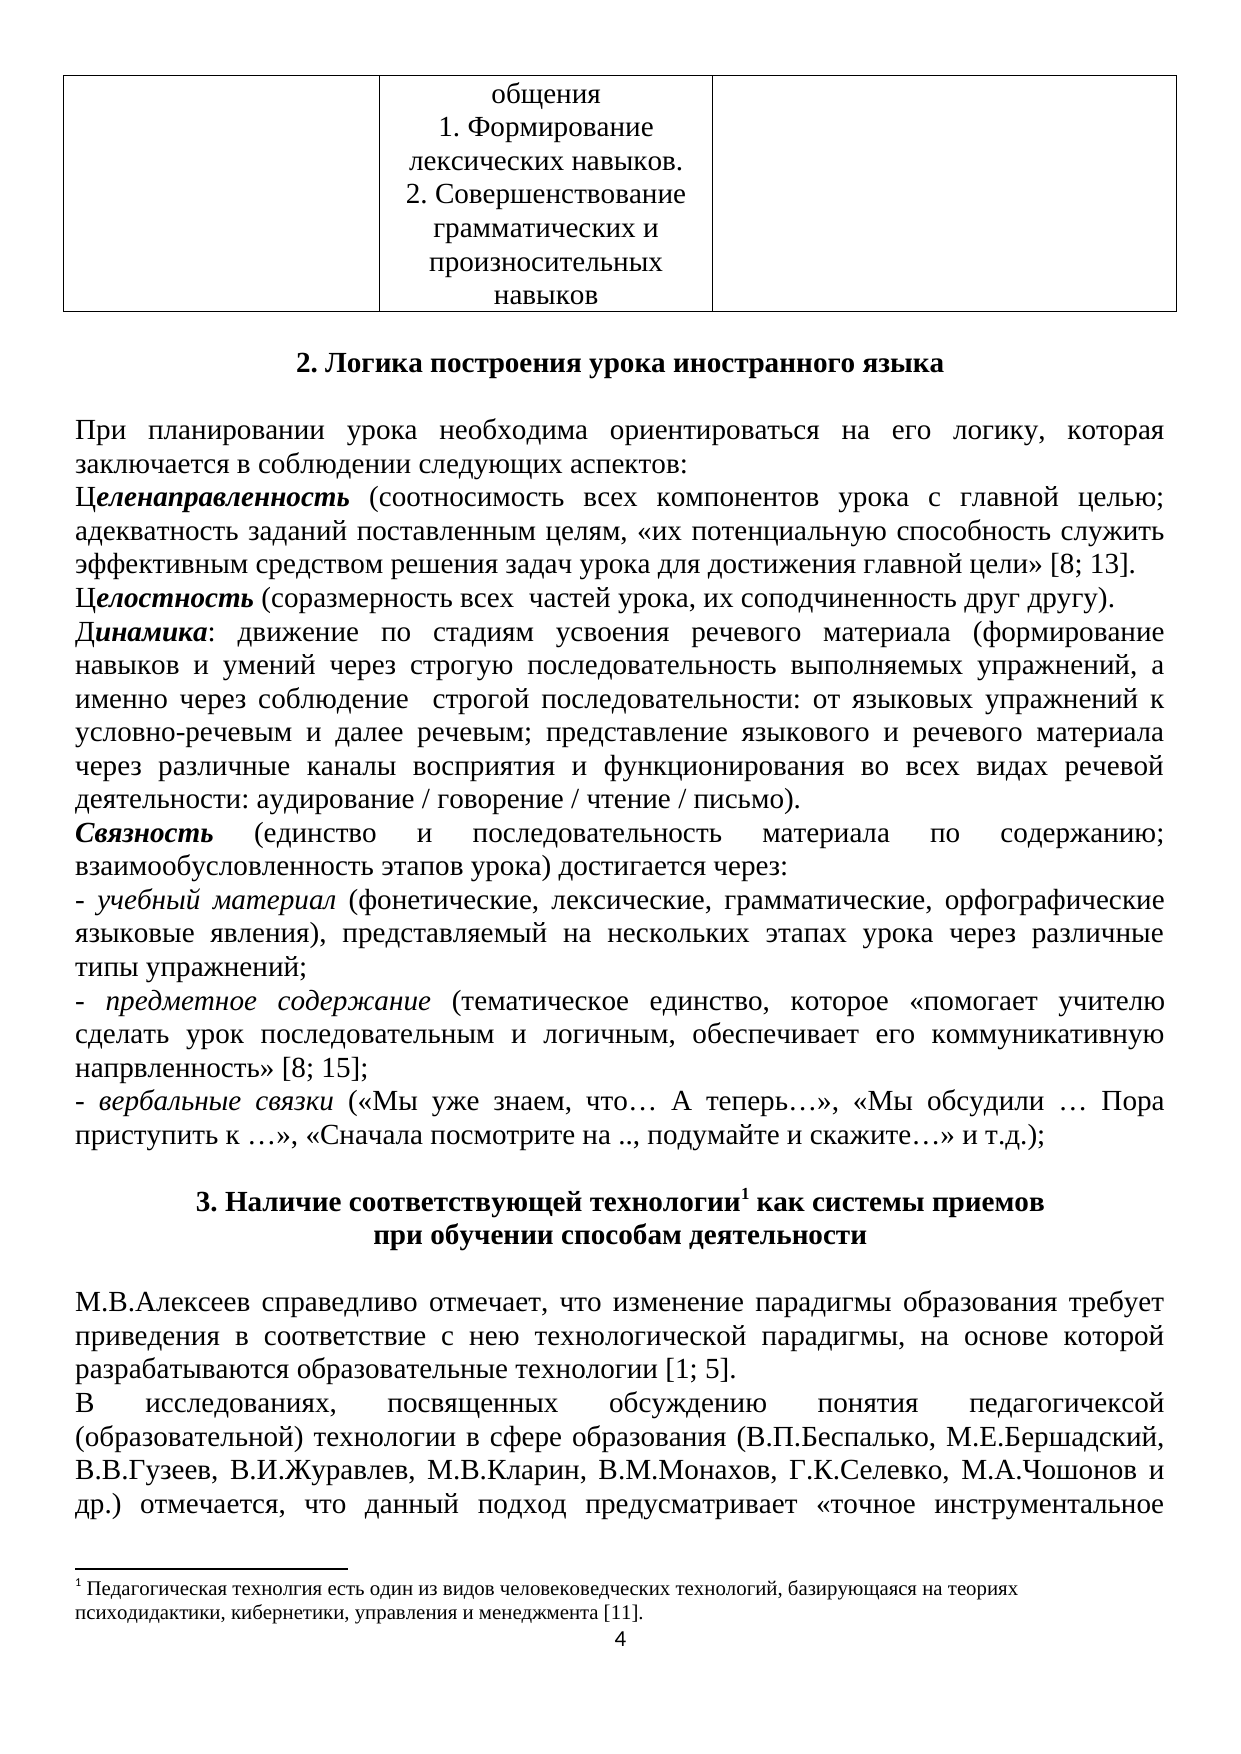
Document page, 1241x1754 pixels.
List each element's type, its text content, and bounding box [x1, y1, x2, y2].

text - вербальные связки («Мы уже знаем, что… А теперь…», «Мы обсудили … Пора приступить к …», «Сначала посмотрите на .., подумайте и скажите…» и т.д.); [75, 1083, 1165, 1150]
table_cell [713, 76, 1176, 311]
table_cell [380, 76, 712, 311]
text М.В.Алексеев справедливо отмечает, что изменение парадигмы образования требует приведения в соответствие с нею технологической парадигмы, на основе которой разрабатываются образовательные технологии [1; 5]. [75, 1284, 1165, 1385]
text Динамика: движение по стадиям усвоения речевого материала (формирование навыков и умений через строгую последовательность выполняемых упражнений, а именно через соблюдение строгой последовательности: от языковых упражнений к условно-речевым и далее речевым; представление языкового и речевого материала через различные каналы восприятия и функционирования во всех видах речевой деятельности: аудирование / говорение / чтение / письмо). [75, 614, 1165, 815]
text Целенаправленность (соотносимость всех компонентов урока с главной целью; адекватность заданий поставленным целям, «их потенциальную способность служить эффективным средством решения задач урока для достижения главной цели» [8; 13]. [75, 479, 1165, 580]
text - учебный материал (фонетические, лексические, грамматические, орфографические языковые явления), представляемый на нескольких этапах урока через различные типы упражнений; [75, 882, 1165, 983]
text При планировании урока необходима ориентироваться на его логику, которая заключается в соблюдении следующих аспектов: [75, 412, 1165, 479]
text - предметное содержание (тематическое единство, которое «помогает учителю сделать урок последовательным и логичным, обеспечивает его коммуникативную напрвленность» [8; 15]; [75, 983, 1165, 1083]
text Целостность (соразмерность всех частей урока, их соподчиненность друг другу). [75, 580, 1165, 614]
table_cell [64, 76, 379, 311]
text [75, 1385, 1165, 1519]
text Связность (единство и последовательность материала по содержанию; взаимообусловленность этапов урока) достигается через: [75, 815, 1165, 882]
text 3. Наличие соответствующей технологии как системы приемов при обучении способам деятельности [75, 1184, 1165, 1251]
text 2. Логика построения урока иностранного языка [75, 345, 1165, 379]
